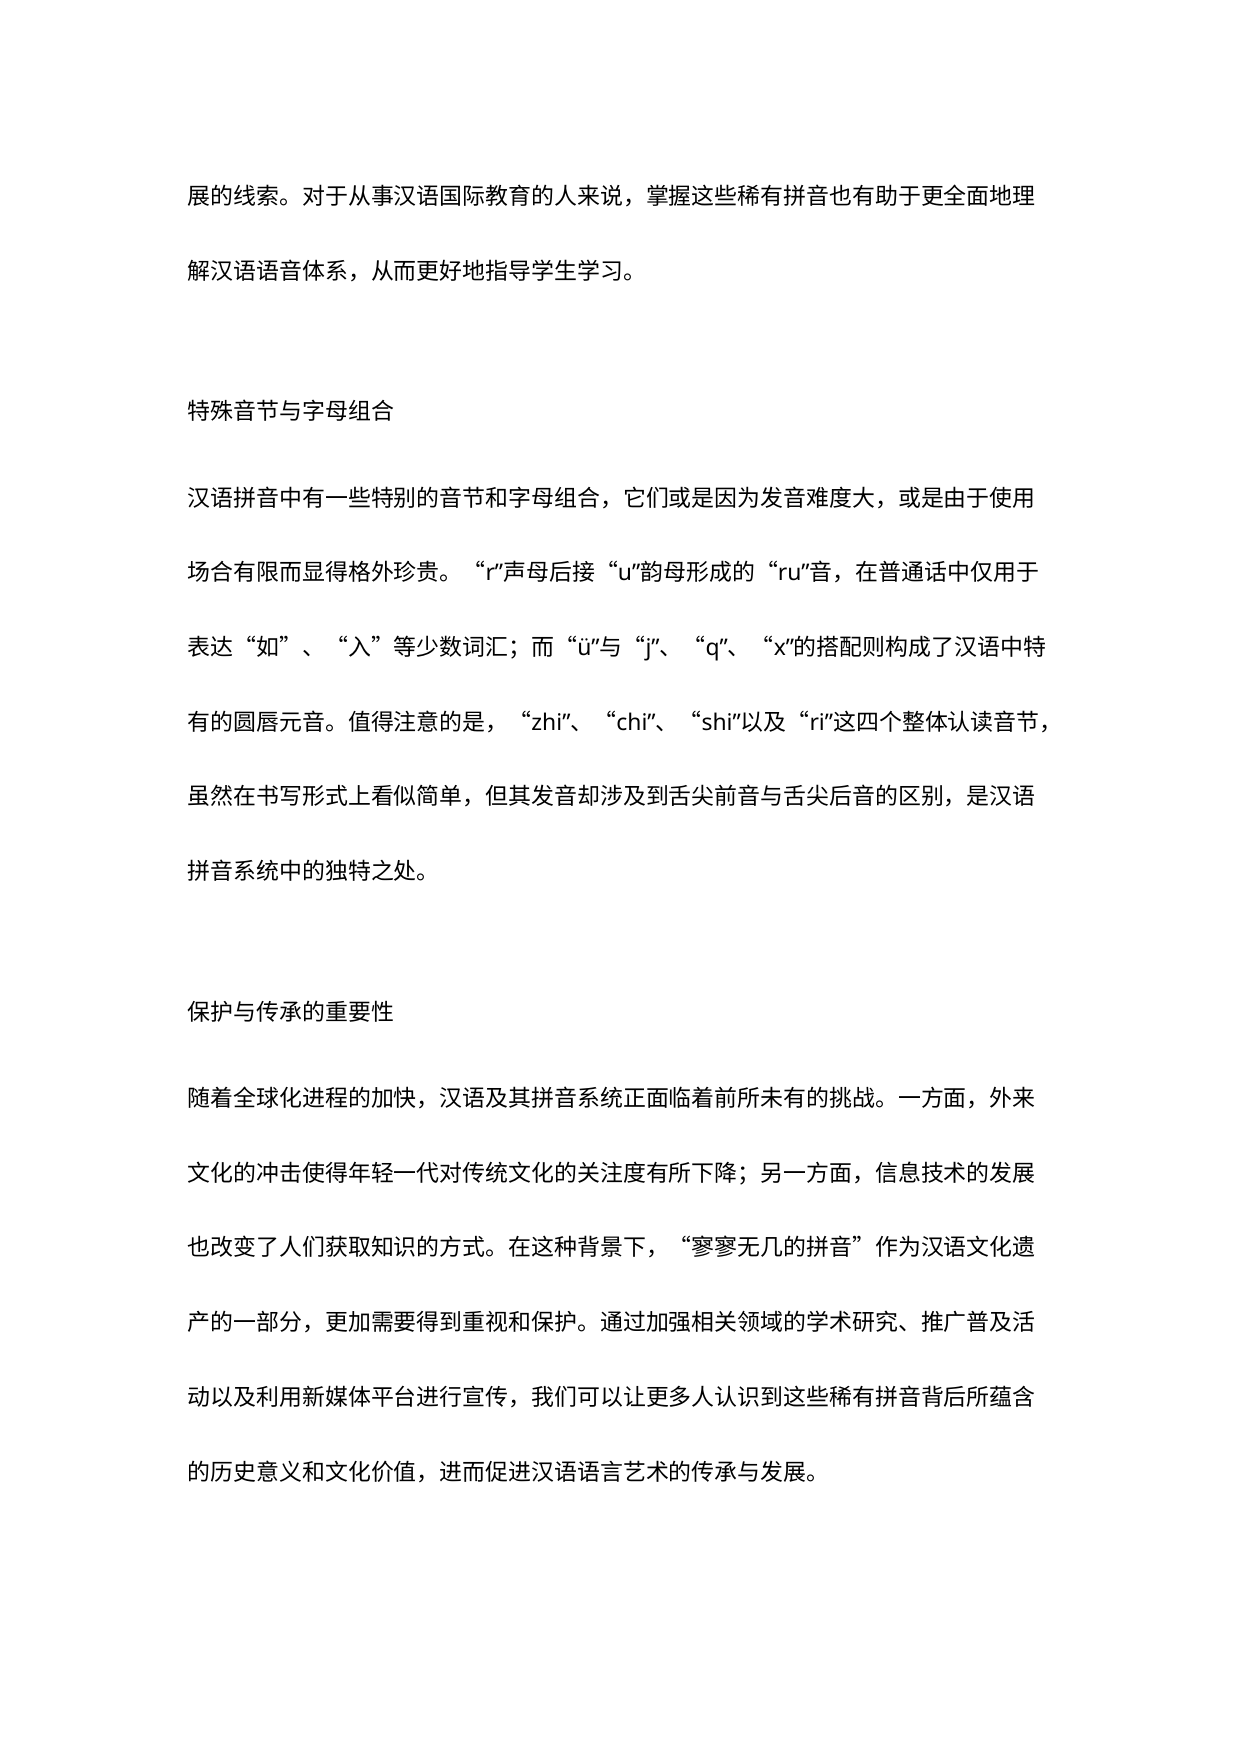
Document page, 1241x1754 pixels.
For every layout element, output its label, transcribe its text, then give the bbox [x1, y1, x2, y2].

text 汉语拼音中有一些特别的音节和字母组合，它们或是因为发音难度大，或是由于使用场合有限而显得格外珍贵。“r”声母后接“u”韵母形成的“ru”音，在普通话中仅用于表达“如”、“入”等少数词汇；而“ü”与“j”、“q”、“x”的搭配则构成了汉语中特有的圆唇元音。值得注意的是，“zhi”、“chi”、“shi”以及“ri”这四个整体认读音节，虽然在书写形式上看似简单，但其发音却涉及到舌尖前音与舌尖后音的区别，是汉语拼音系统中的独特之处。 [187, 464, 1053, 902]
text 保护与传承的重要性 [187, 977, 1053, 1042]
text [187, 162, 1053, 302]
text 特殊音节与字母组合 [187, 377, 1053, 442]
text 随着全球化进程的加快，汉语及其拼音系统正面临着前所未有的挑战。一方面，外来文化的冲击使得年轻一代对传统文化的关注度有所下降；另一方面，信息技术的发展也改变了人们获取知识的方式。在这种背景下，“寥寥无几的拼音”作为汉语文化遗产的一部分，更加需要得到重视和保护。通过加强相关领域的学术研究、推广普及活动以及利用新媒体平台进行宣传，我们可以让更多人认识到这些稀有拼音背后所蕴含的历史意义和文化价值，进而促进汉语语言艺术的传承与发展。 [187, 1064, 1053, 1502]
